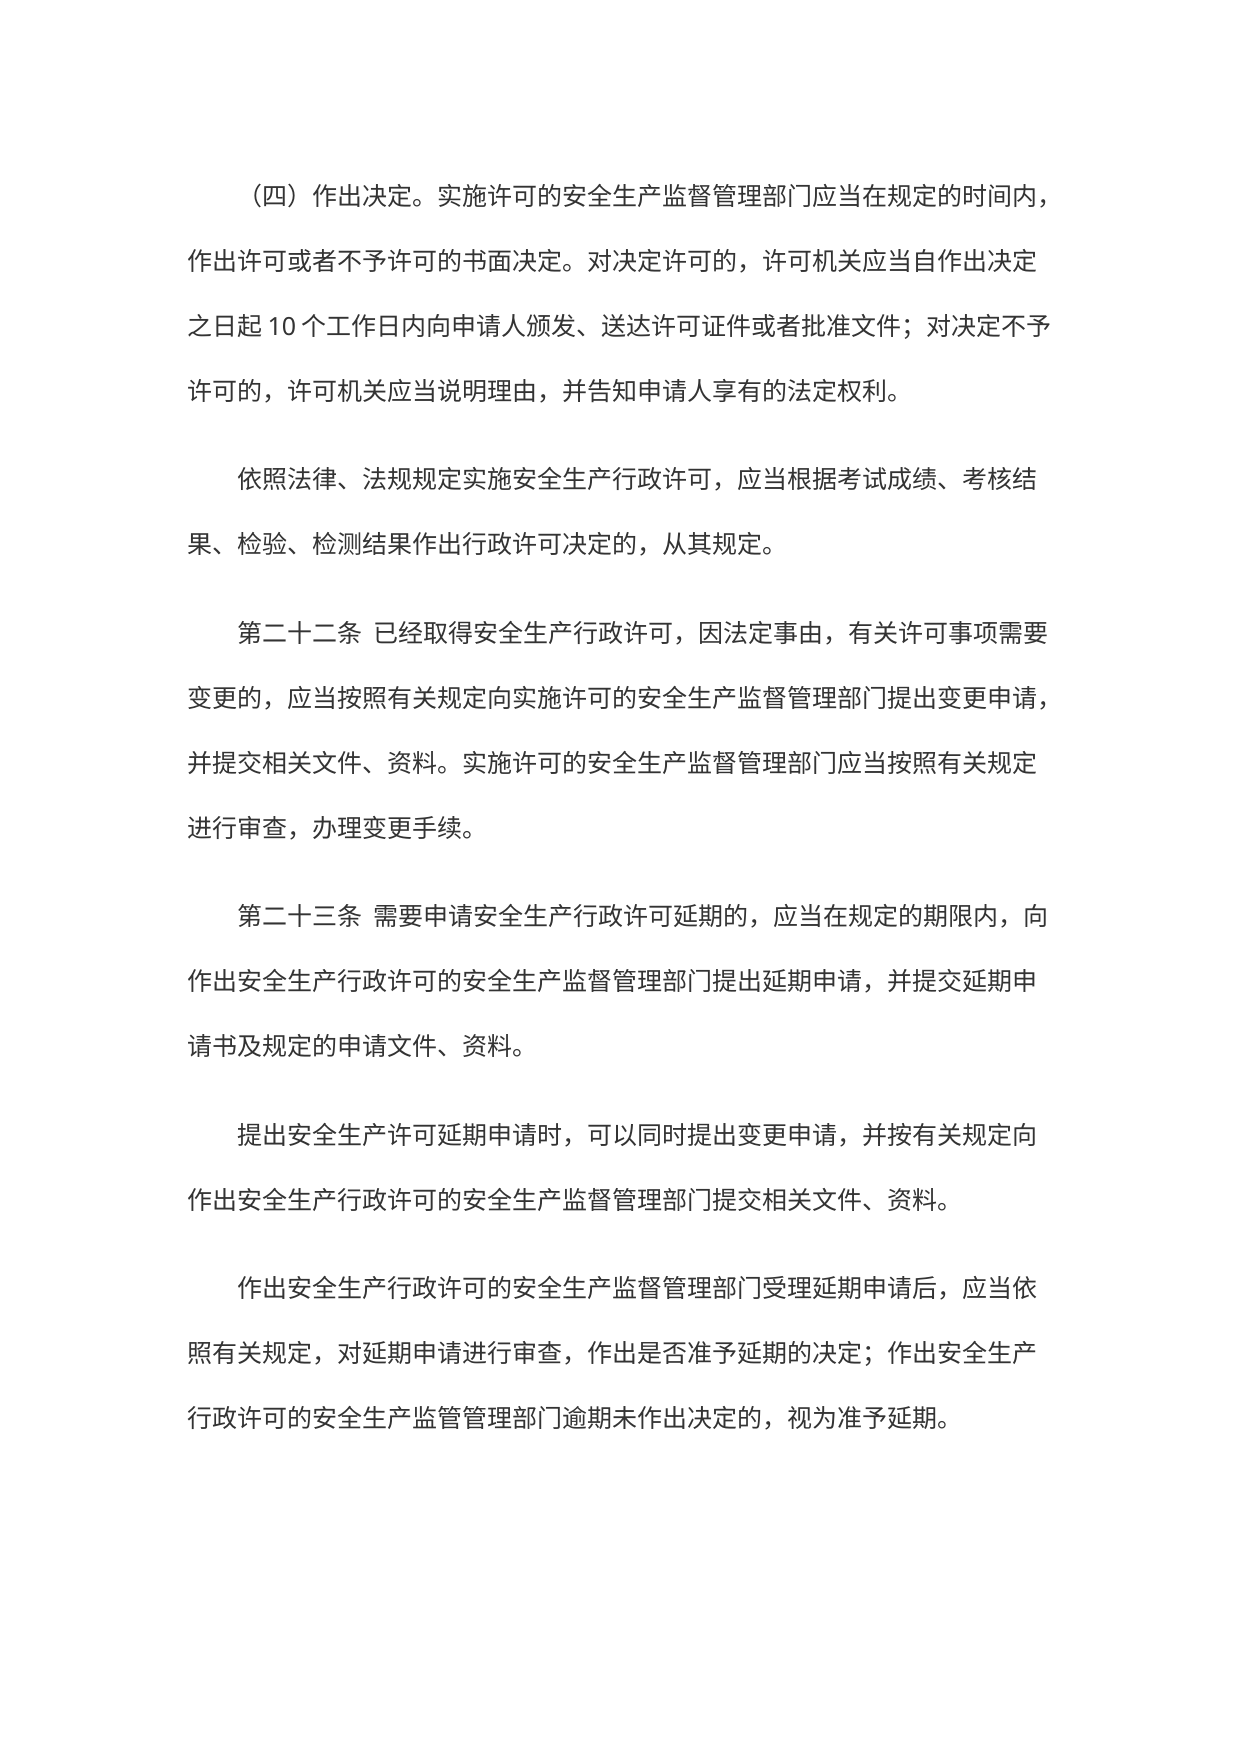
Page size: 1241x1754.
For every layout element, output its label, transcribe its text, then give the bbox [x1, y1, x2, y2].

text 作出安全生产行政许可的安全生产监督管理部门受理延期申请后，应当依照有关规定，对延期申请进行审查，作出是否准予延期的决定；作出安全生产行政许可的安全生产监管管理部门逾期未作出决定的，视为准予延期。 [187, 1254, 1053, 1449]
text 第二十三条 需要申请安全生产行政许可延期的，应当在规定的期限内，向作出安全生产行政许可的安全生产监督管理部门提出延期申请，并提交延期申请书及规定的申请文件、资料。 [187, 882, 1053, 1077]
text 第二十二条 已经取得安全生产行政许可，因法定事由，有关许可事项需要变更的，应当按照有关规定向实施许可的安全生产监督管理部门提出变更申请，并提交相关文件、资料。实施许可的安全生产监督管理部门应当按照有关规定进行审查，办理变更手续。 [187, 599, 1053, 859]
text 提出安全生产许可延期申请时，可以同时提出变更申请，并按有关规定向作出安全生产行政许可的安全生产监督管理部门提交相关文件、资料。 [187, 1101, 1053, 1231]
text 依照法律、法规规定实施安全生产行政许可，应当根据考试成绩、考核结果、检验、检测结果作出行政许可决定的，从其规定。 [187, 445, 1053, 575]
text （四）作出决定。实施许可的安全生产监督管理部门应当在规定的时间内，作出许可或者不予许可的书面决定。对决定许可的，许可机关应当自作出决定之日起10个工作日内向申请人颁发、送达许可证件或者批准文件；对决定不予许可的，许可机关应当说明理由，并告知申请人享有的法定权利。 [187, 162, 1053, 422]
